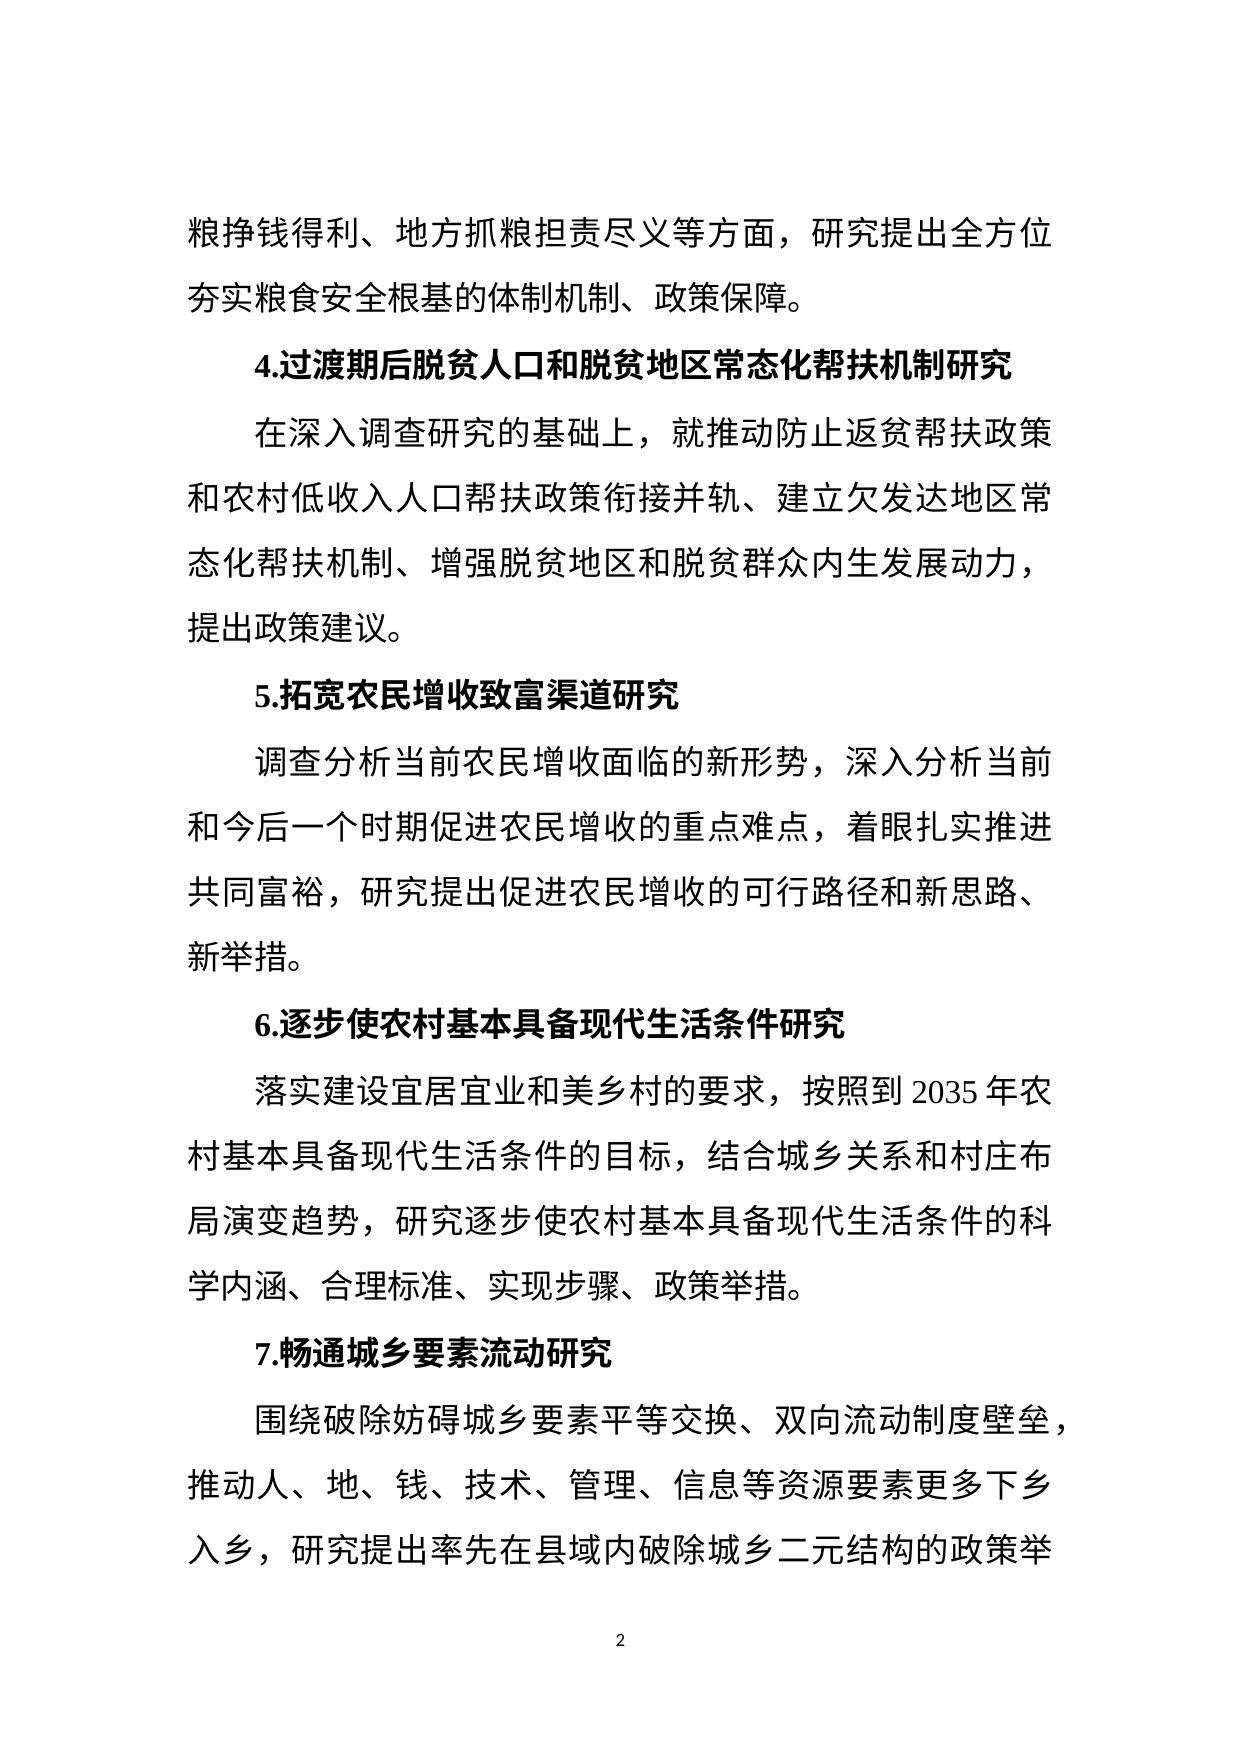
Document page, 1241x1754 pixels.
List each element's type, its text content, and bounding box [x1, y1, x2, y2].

text 4.过渡期后脱贫人口和脱贫地区常态化帮扶机制研究 [179, 331, 1061, 398]
text 在深入调查研究的基础上，就推动防止返贫帮扶政策和农村低收入人口帮扶政策衔接并轨、建立欠发达地区常态化帮扶机制、增强脱贫地区和脱贫群众内生发展动力，提出政策建议。 [179, 398, 1061, 660]
text 落实建设宜居宜业和美乡村的要求，按照到2035年农村基本具备现代生活条件的目标，结合城乡关系和村庄布局演变趋势，研究逐步使农村基本具备现代生活条件的科学内涵、合理标准、实现步骤、政策举措。 [179, 1056, 1061, 1318]
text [179, 199, 1061, 331]
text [179, 1386, 1061, 1583]
text 6.逐步使农村基本具备现代生活条件研究 [179, 989, 1061, 1056]
text 调查分析当前农民增收面临的新形势，深入分析当前和今后一个时期促进农民增收的重点难点，着眼扎实推进共同富裕，研究提出促进农民增收的可行路径和新思路、新举措。 [179, 727, 1061, 989]
text 5.拓宽农民增收致富渠道研究 [179, 660, 1061, 727]
text 7.畅通城乡要素流动研究 [179, 1318, 1061, 1386]
